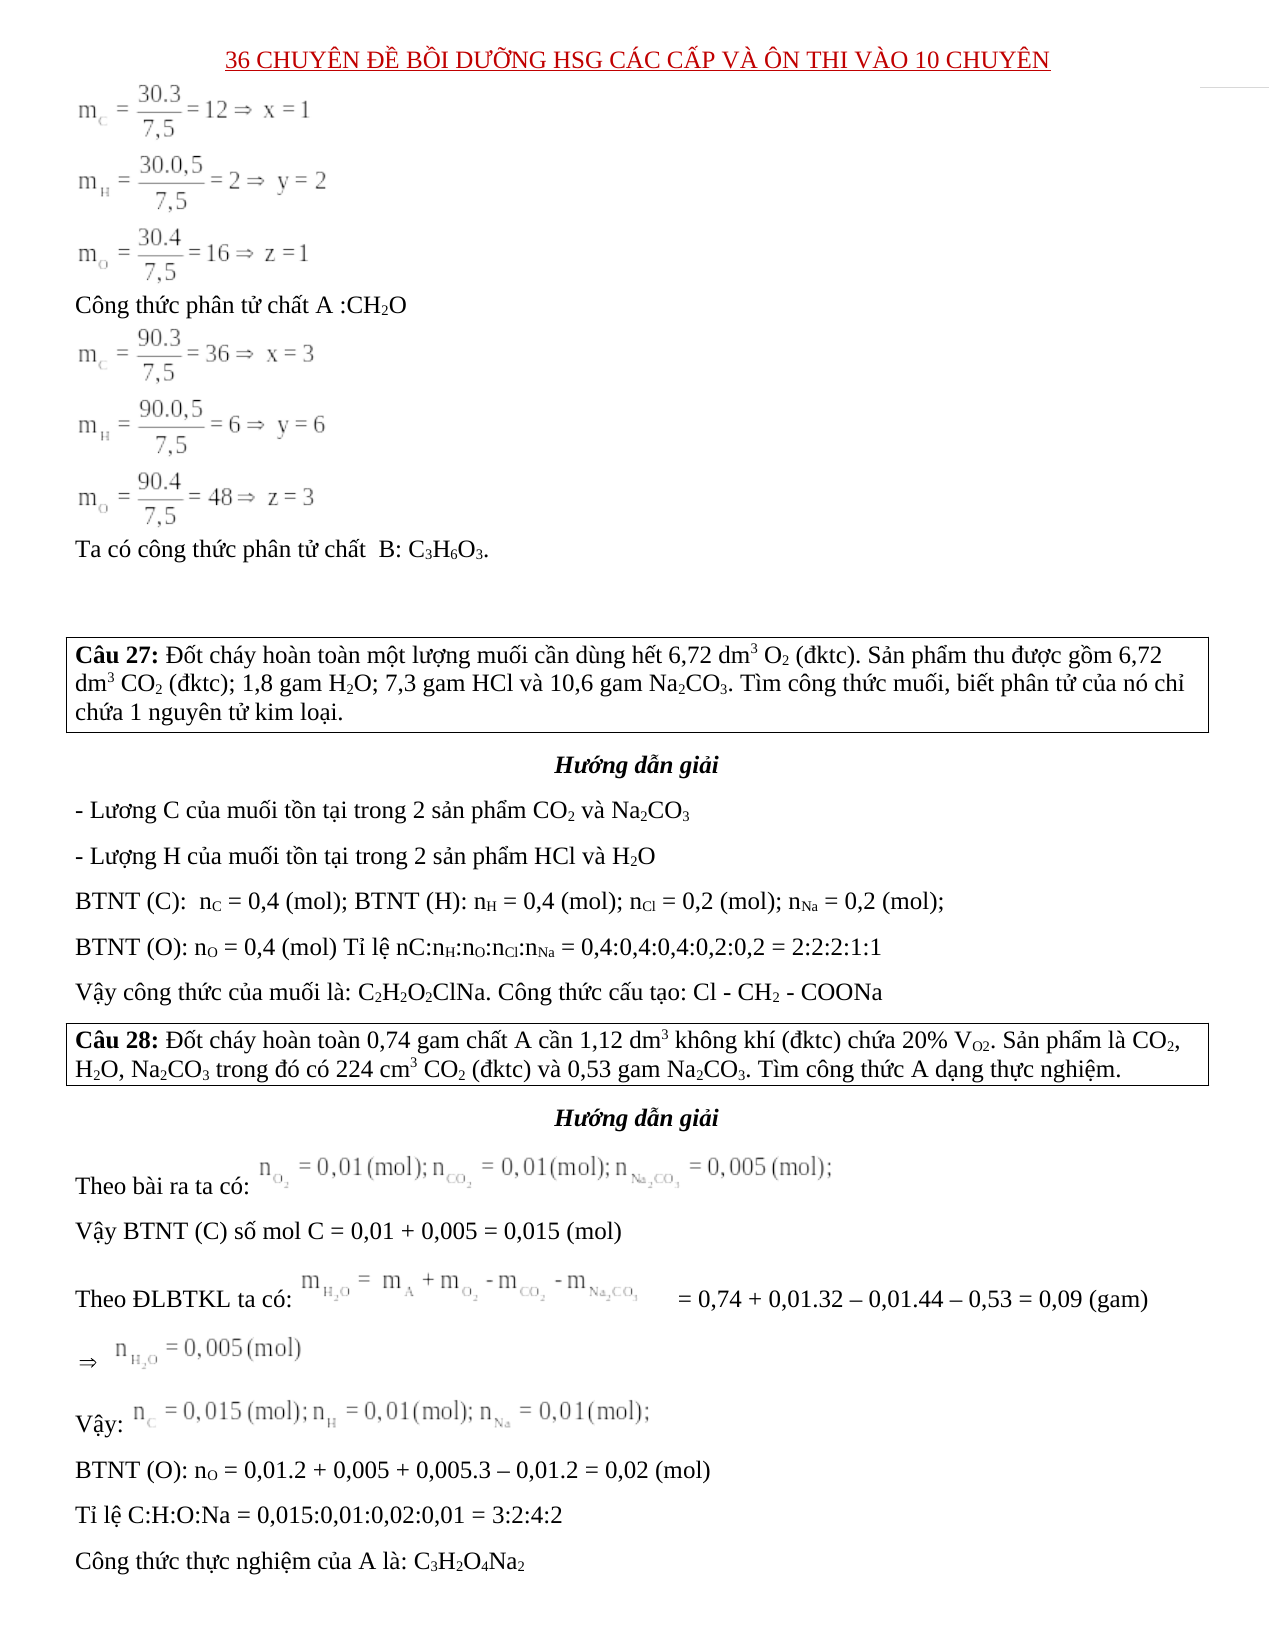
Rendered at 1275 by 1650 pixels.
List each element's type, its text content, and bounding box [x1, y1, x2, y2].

text BTNT (O): nO = 0,4 (mol) Tỉ lệ nC:nH:nO:nCl:nNa = 0,4:0,4:0,4:0,2:0,2 = 2:2:2:1:1 [75, 932, 1200, 960]
text Công thức phân tử chất A :CH2O [75, 290, 1200, 319]
text Công thức thực nghiệm của A là: C3H2O4Na2 [75, 1546, 1200, 1574]
text BTNT (C): nC = 0,4 (mol); BTNT (H): nH = 0,4 (mol); nCl = 0,2 (mol); nNa = 0,2 (mol); [75, 886, 1200, 915]
text Theo bài ra ta có: [75, 1148, 1200, 1200]
text Câu 28: Đốt cháy hoàn toàn 0,74 gam chất A cần 1,12 dm3 không khí (đktc) chứa 20% VO2. Sản phẩm là CO2, H2O, Na2CO3 trong đó có 224 cm3 CO2 (đktc) và 0,53 gam Na2CO3. Tìm công thức A dạng thực nghiệm. [67, 1024, 1208, 1085]
text Vậy BTNT (C) số mol C = 0,01 + 0,005 = 0,015 (mol) [75, 1216, 1200, 1245]
text Vậy công thức của muối là: C2H2O2ClNa. Công thức cấu tạo: Cl - CH2 - COONa [75, 977, 1200, 1006]
text BTNT (O): nO = 0,01.2 + 0,005 + 0,005.3 – 0,01.2 = 0,02 (mol) [75, 1455, 1200, 1484]
text Tỉ lệ C:H:O:Na = 0,015:0,01:0,02:0,01 = 3:2:4:2 [75, 1500, 1200, 1529]
text Hướng dẫn giải [75, 750, 1200, 779]
text - Lượng H của muối tồn tại trong 2 sản phẩm HCl và H2O [75, 841, 1200, 869]
text Hướng dẫn giải [75, 1103, 1200, 1132]
text Ta có công thức phân tử chất B: C3H6O3. [75, 534, 1200, 562]
text Theo ĐLBTKL ta có: = 0,74 + 0,01.32 – 0,01.44 – 0,53 = 0,09 (gam) [75, 1262, 1200, 1313]
text Vậy: [75, 1393, 1200, 1438]
text - Lương C của muối tồn tại trong 2 sản phẩm CO2 và Na2CO3 [75, 795, 1200, 824]
text Câu 27: Đốt cháy hoàn toàn một lượng muối cần dùng hết 6,72 dm3 O2 (đktc). Sản phẩm thu được gồm 6,72 dm3 CO2 (đktc); 1,8 gam H2O; 7,3 gam HCl và 10,6 gam Na2CO3. Tìm công thức muối, biết phân tử của nó chỉ chứa 1 nguyên tử kim loại. [67, 638, 1208, 732]
